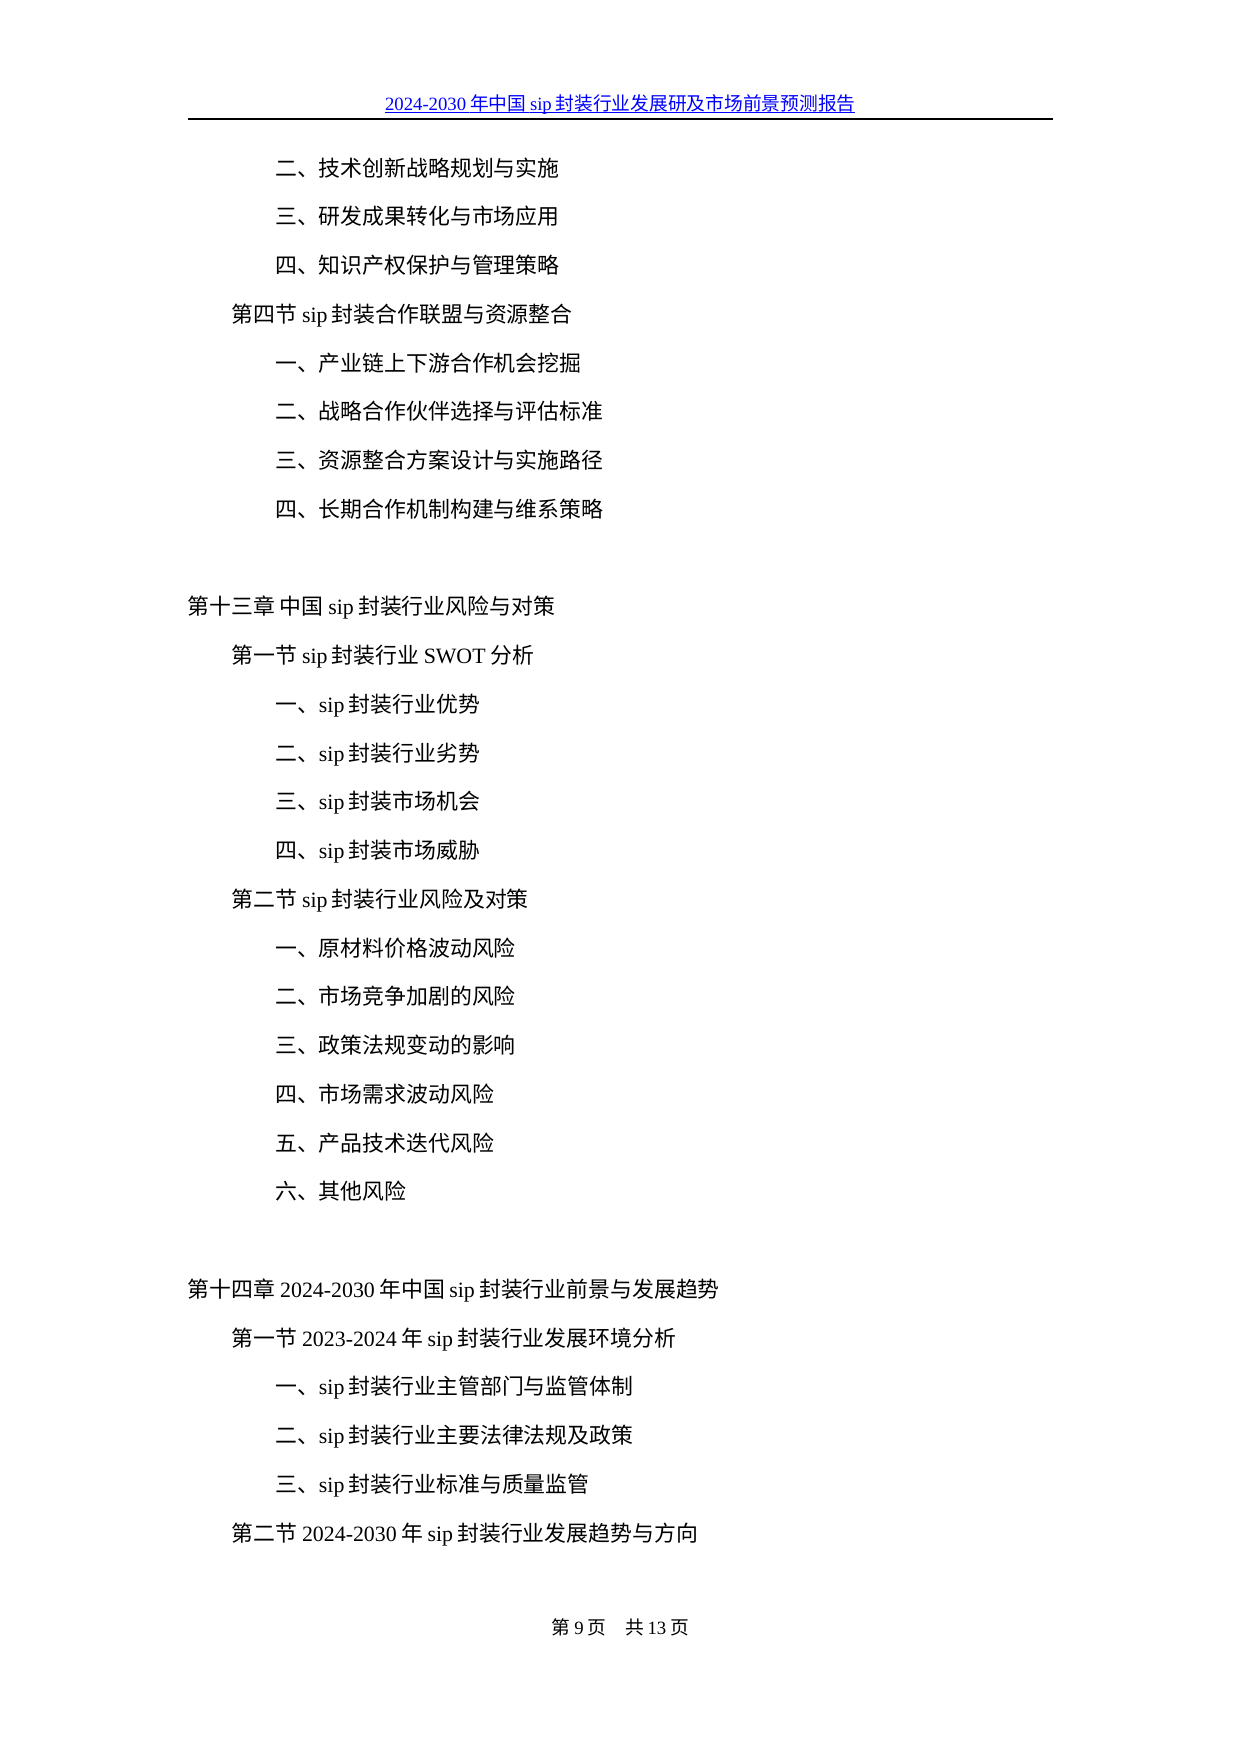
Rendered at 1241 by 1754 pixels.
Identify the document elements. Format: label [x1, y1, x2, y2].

text [187, 150, 1053, 1548]
